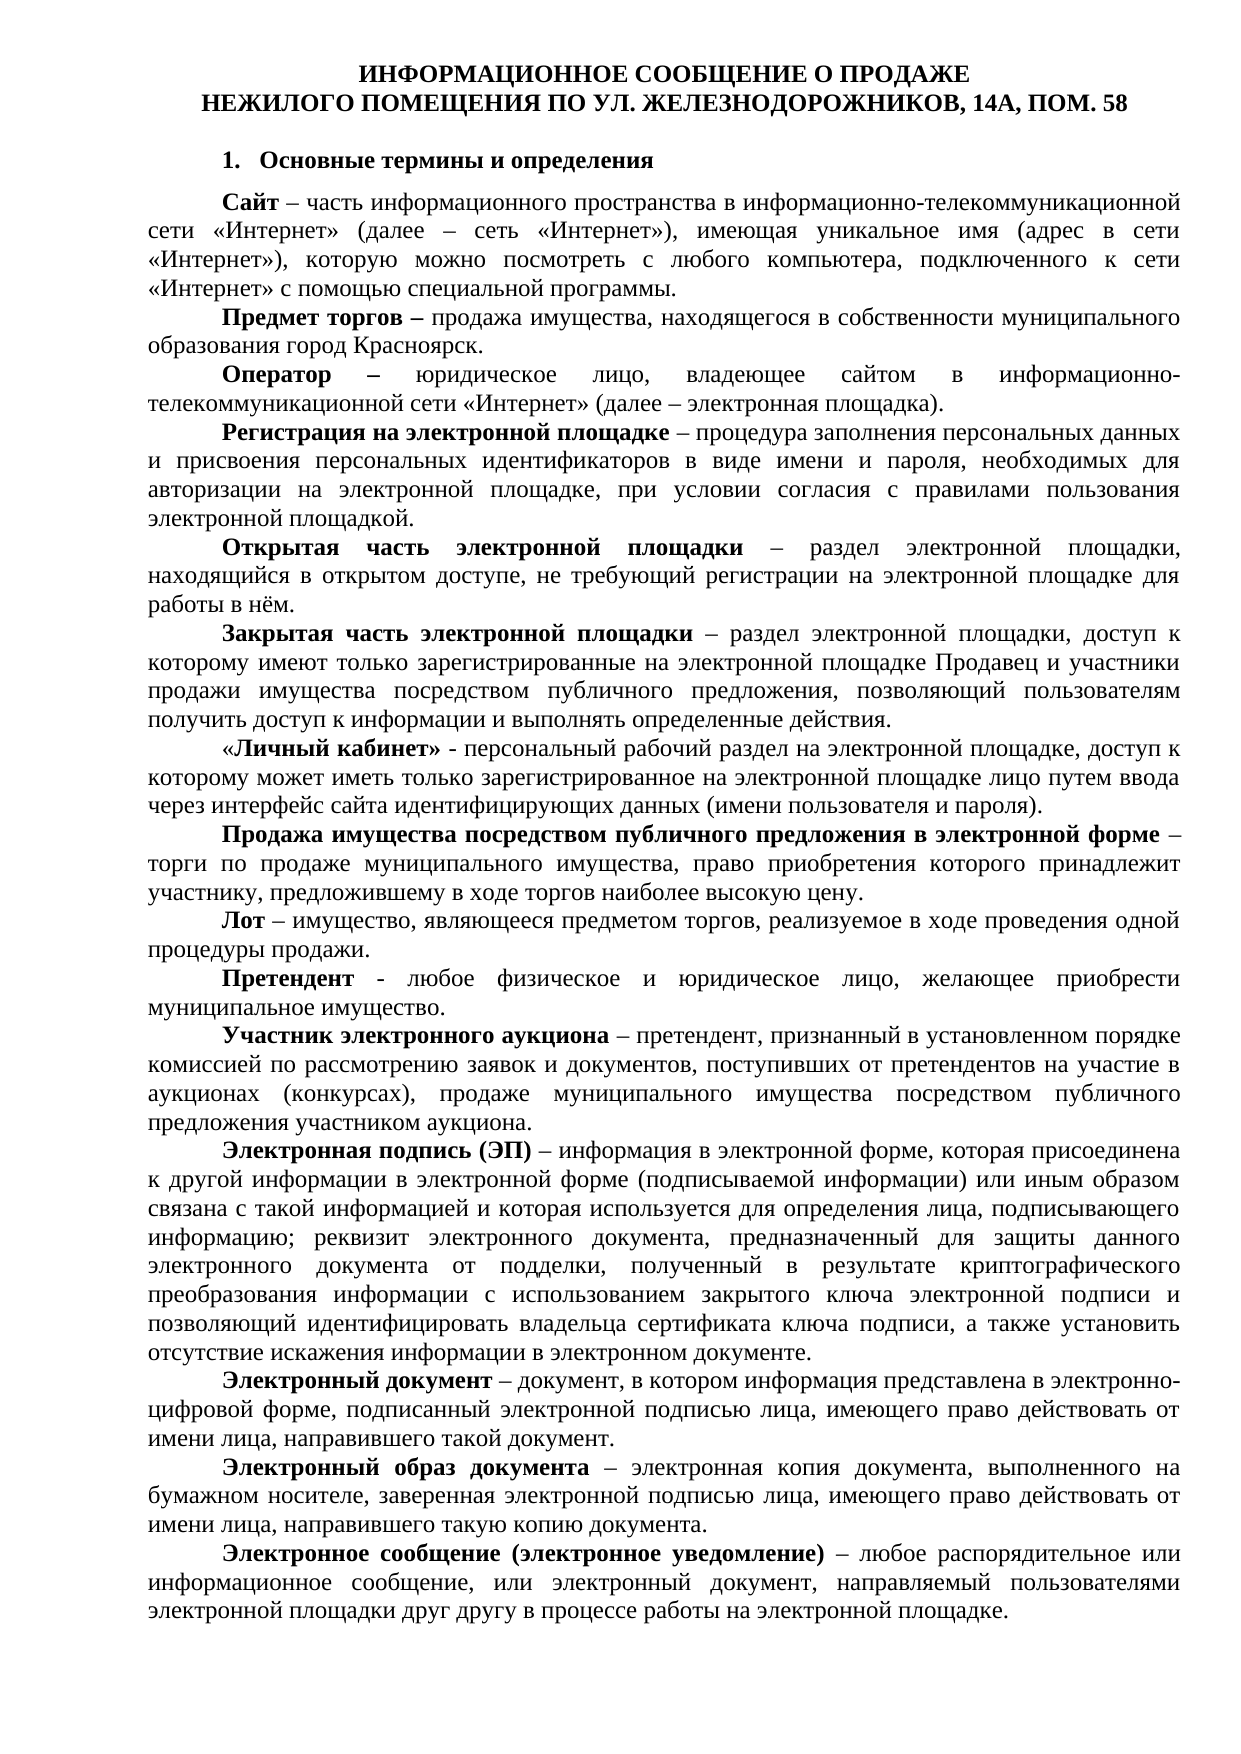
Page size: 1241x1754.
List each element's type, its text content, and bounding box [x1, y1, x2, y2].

text Закрытая часть электронной площадки – раздел электронной площадки, доступ к которому имеют только зарегистрированные на электронной площадке Продавец и участники продажи имущества посредством публичного предложения, позволяющий пользователям получить доступ к информации и выполнять определенные действия. [148, 618, 1181, 733]
text Регистрация на электронной площадке – процедура заполнения персональных данных и присвоения персональных идентификаторов в виде имени и пароля, необходимых для авторизации на электронной площадке, при условии согласия с правилами пользования электронной площадкой. [148, 417, 1181, 532]
list Основные термины и определения [222, 145, 1181, 174]
text Лот – имущество, являющееся предметом торгов, реализуемое в ходе проведения одной процедуры продажи. [148, 905, 1181, 963]
text Претендент - любое физическое и юридическое лицо, желающее приобрести муниципальное имущество. [148, 963, 1181, 1020]
text Открытая часть электронной площадки – раздел электронной площадки, находящийся в открытом доступе, не требующий регистрации на электронной площадке для работы в нём. [148, 532, 1181, 618]
text Электронный документ – документ, в котором информация представлена в электронно-цифровой форме, подписанный электронной подписью лица, имеющего право действовать от имени лица, направившего такой документ. [148, 1365, 1181, 1452]
text Участник электронного аукциона – претендент, признанный в установленном порядке комиссией по рассмотрению заявок и документов, поступивших от претендентов на участие в аукционах (конкурсах), продаже муниципального имущества посредством публичного предложения участником аукциона. [148, 1020, 1181, 1135]
text Электронное сообщение (электронное уведомление) – любое распорядительное или информационное сообщение, или электронный документ, направляемый пользователями электронной площадки друг другу в процессе работы на электронной площадке. [148, 1538, 1181, 1624]
text НЕЖИЛОГО ПОМЕЩЕНИЯ ПО УЛ. ЖЕЛЕЗНОДОРОЖНИКОВ, 14А, ПОМ. 58 [148, 88, 1181, 117]
text Предмет торгов – продажа имущества, находящегося в собственности муниципального образования город Красноярск. [148, 302, 1181, 359]
text Продажа имущества посредством публичного предложения в электронной форме – торги по продаже муниципального имущества, право приобретения которого принадлежит участнику, предложившему в ходе торгов наиболее высокую цену. [148, 819, 1181, 905]
text Электронный образ документа – электронная копия документа, выполненного на бумажном носителе, заверенная электронной подписью лица, имеющего право действовать от имени лица, направившего такую копию документа. [148, 1452, 1181, 1538]
text «Личный кабинет» - персональный рабочий раздел на электронной площадке, доступ к которому может иметь только зарегистрированное на электронной площадке лицо путем ввода через интерфейс сайта идентифицирующих данных (имени пользователя и пароля). [148, 733, 1181, 819]
text ИНФОРМАЦИОННОЕ СООБЩЕНИЕ О ПРОДАЖЕ [148, 59, 1181, 88]
text Сайт – часть информационного пространства в информационно-телекоммуникационной сети «Интернет» (далее – сеть «Интернет»), имеющая уникальное имя (адрес в сети «Интернет»), которую можно посмотреть с любого компьютера, подключенного к сети «Интернет» с помощью специальной программы. [148, 187, 1181, 302]
text Электронная подпись (ЭП) – информация в электронной форме, которая присоединена к другой информации в электронной форме (подписываемой информации) или иным образом связана с такой информацией и которая используется для определения лица, подписывающего информацию; реквизит электронного документа, предназначенный для защиты данного электронного документа от подделки, полученный в результате криптографического преобразования информации с использованием закрытого ключа электронной подписи и позволяющий идентифицировать владельца сертификата ключа подписи, а также установить отсутствие искажения информации в электронном документе. [148, 1135, 1181, 1365]
text Оператор – юридическое лицо, владеющее сайтом в информационно-телекоммуникационной сети «Интернет» (далее – электронная площадка). [148, 359, 1181, 417]
